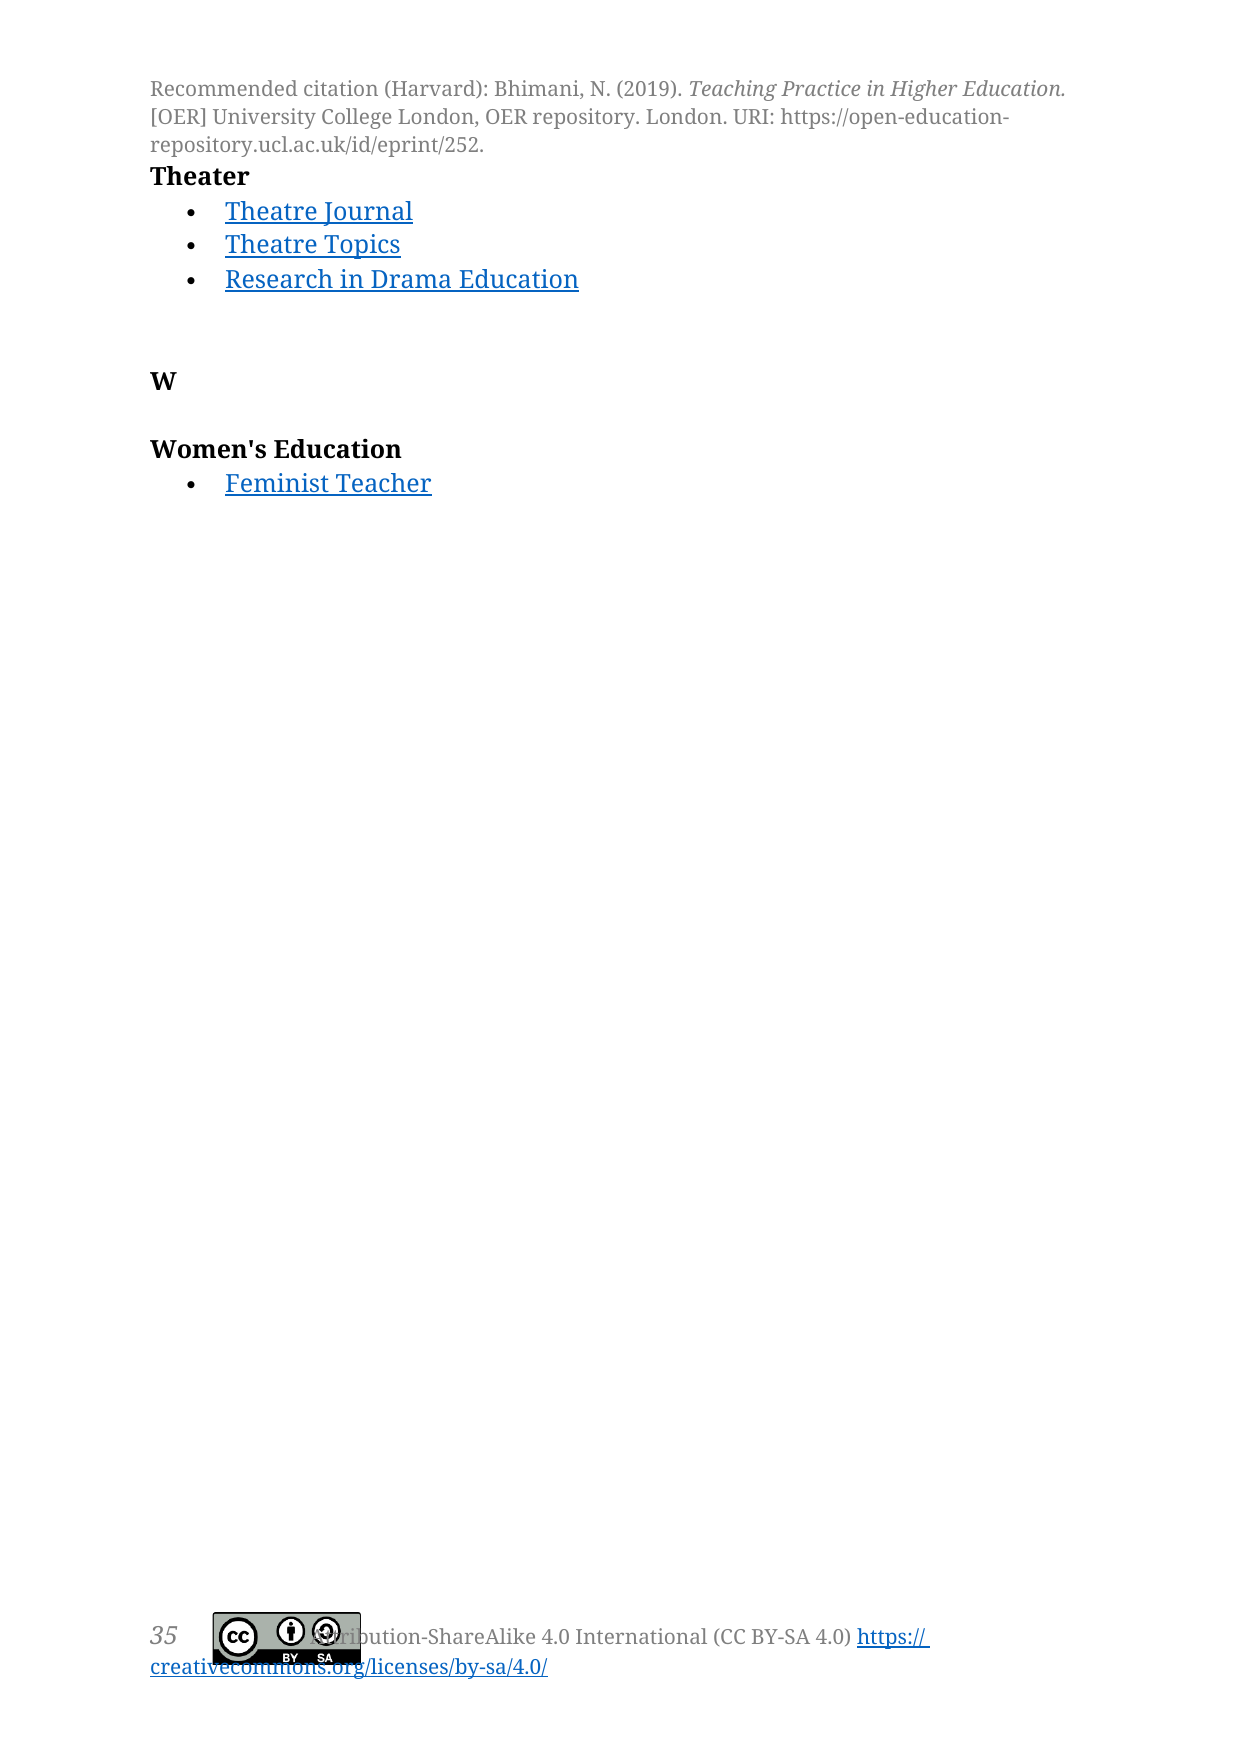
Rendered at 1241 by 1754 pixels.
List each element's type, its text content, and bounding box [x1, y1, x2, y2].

text Theater [150, 159, 1090, 193]
list Theatre Topics [187, 227, 1090, 261]
picture [212, 1612, 361, 1665]
text W [150, 363, 1090, 397]
list Feminist Teacher [187, 466, 1090, 500]
list Research in Drama Education [187, 261, 1090, 295]
list Theatre Journal [187, 193, 1090, 227]
text Women's Education [150, 432, 1090, 466]
